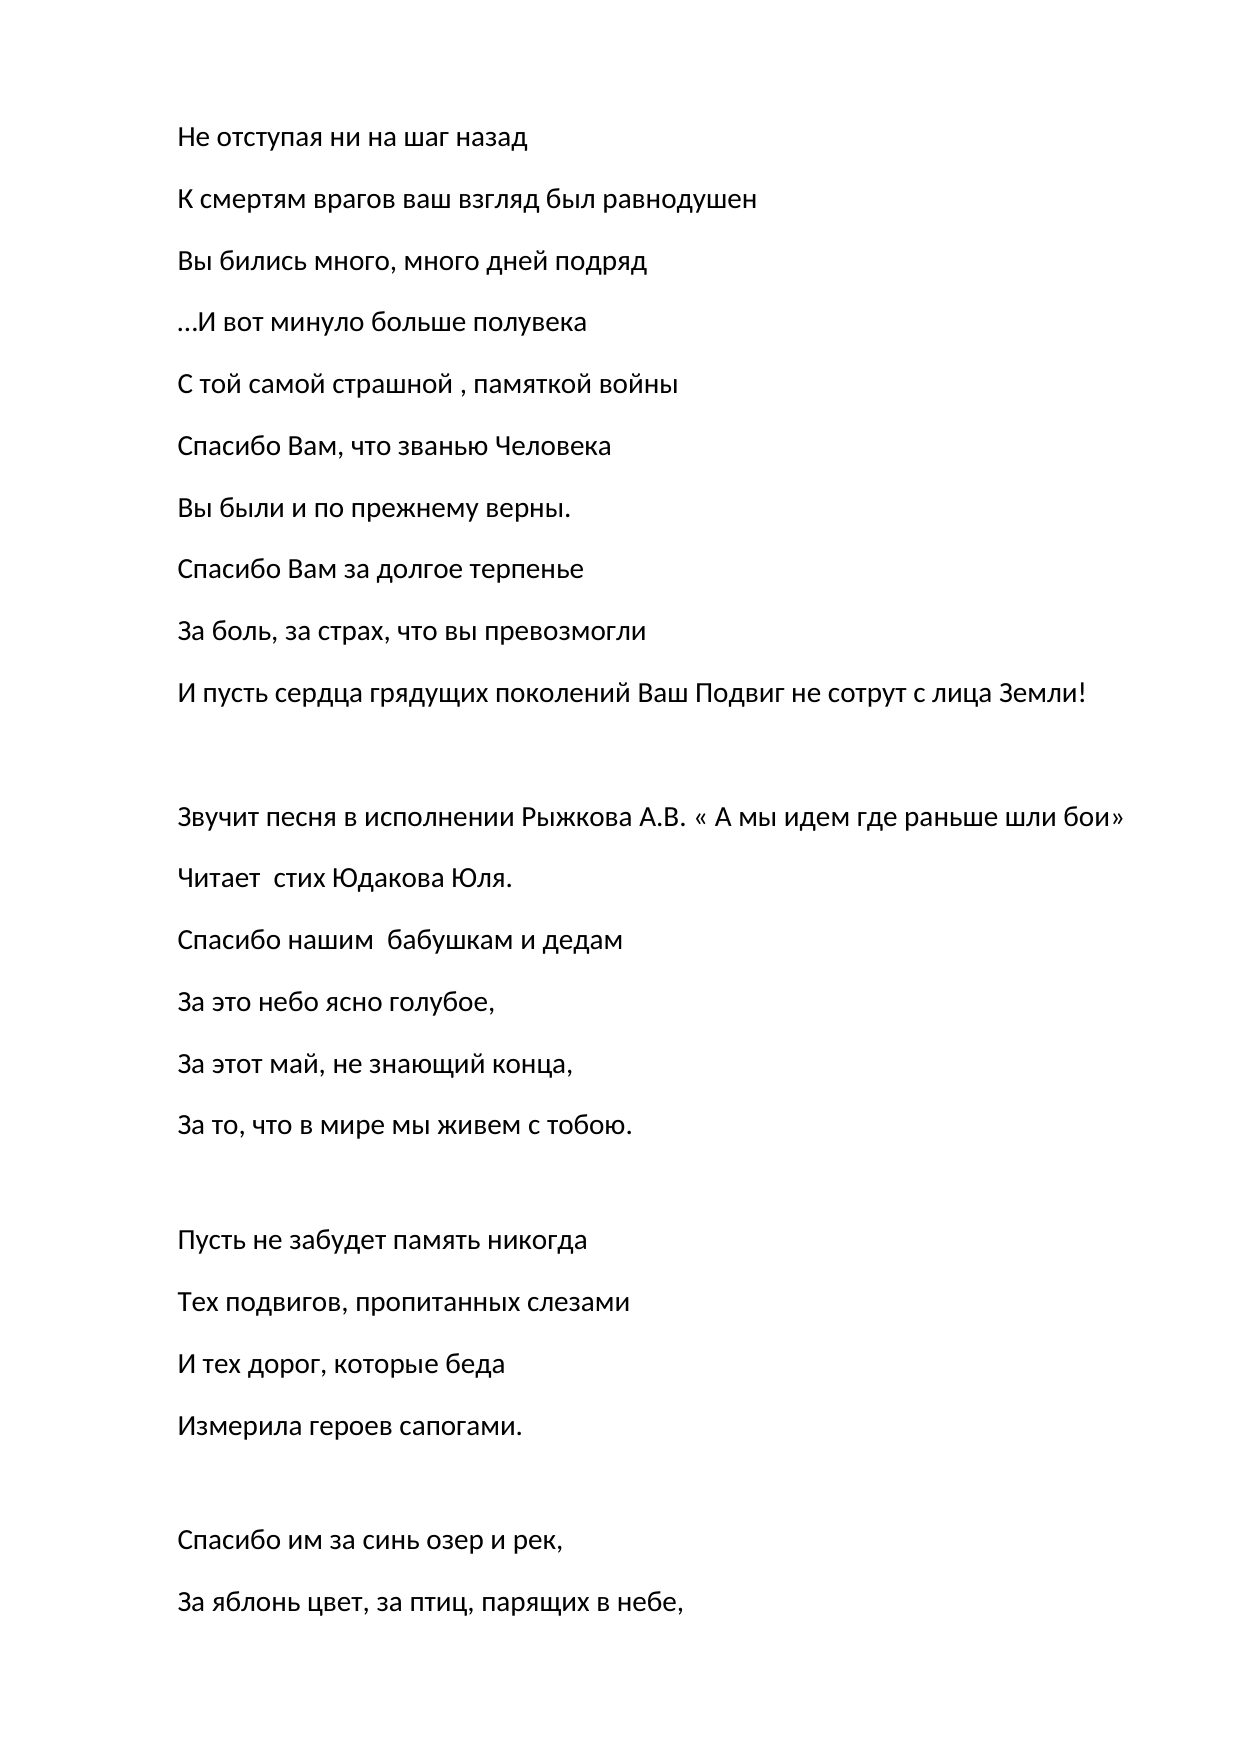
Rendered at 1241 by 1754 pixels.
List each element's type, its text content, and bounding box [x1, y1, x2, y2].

text И тех дорог, которые беда [177, 1345, 1152, 1380]
text Звучит песня в исполнении Рыжкова А.В. « А мы идем где раньше шли бои» [177, 798, 1152, 833]
text За боль, за страх, что вы превозмогли [177, 612, 1152, 648]
text Тех подвигов, пропитанных слезами [177, 1283, 1152, 1319]
text …И вот минуло больше полувека [177, 303, 1152, 339]
text Спасибо нашим бабушкам и дедам [177, 921, 1152, 957]
text Спасибо им за синь озер и рек, [177, 1521, 1152, 1557]
text За то, что в мире мы живем с тобою. [177, 1106, 1152, 1142]
text И пусть сердца грядущих поколений Ваш Подвиг не сотрут с лица Земли! [177, 674, 1152, 710]
text Не отступая ни на шаг назад [177, 118, 1152, 154]
text К смертям врагов ваш взгляд был равнодушен [177, 180, 1152, 216]
text Читает стих Юдакова Юля. [177, 859, 1152, 895]
text Спасибо Вам, что званью Человека [177, 427, 1152, 463]
text За это небо ясно голубое, [177, 983, 1152, 1018]
text За этот май, не знающий конца, [177, 1045, 1152, 1080]
text Спасибо Вам за долгое терпенье [177, 551, 1152, 586]
text За яблонь цвет, за птиц, парящих в небе, [177, 1583, 1152, 1619]
text С той самой страшной , памяткой войны [177, 365, 1152, 401]
text Измерила героев сапогами. [177, 1407, 1152, 1442]
text Пусть не забудет память никогда [177, 1221, 1152, 1257]
text Вы бились много, много дней подряд [177, 242, 1152, 277]
text Вы были и по прежнему верны. [177, 489, 1152, 524]
